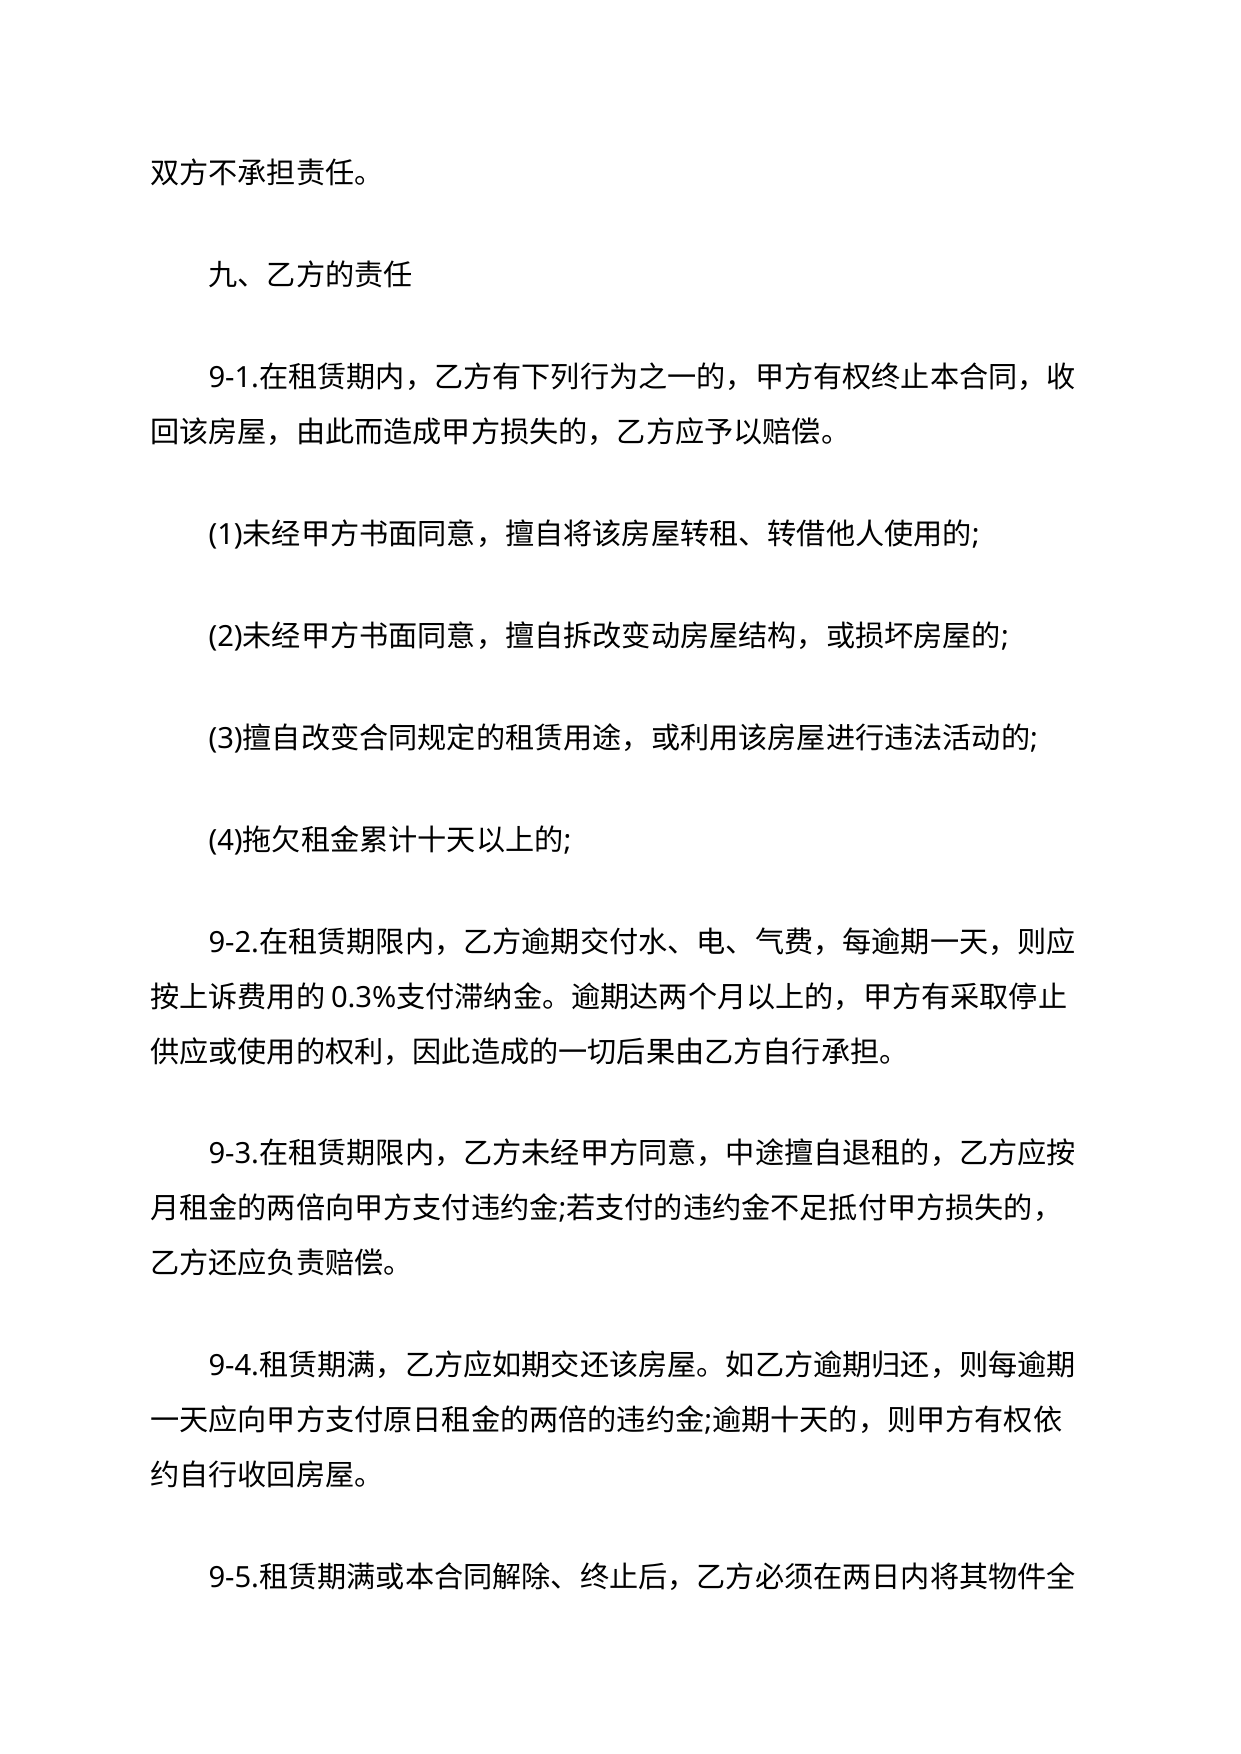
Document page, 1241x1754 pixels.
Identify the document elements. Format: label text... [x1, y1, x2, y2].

text (4)拖欠租金累计十天以上的; [150, 816, 1090, 859]
text 9-3.在租赁期限内，乙方未经甲方同意，中途擅自退租的，乙方应按月租金的两倍向甲方支付违约金;若支付的违约金不足抵付甲方损失的，乙方还应负责赔偿。 [150, 1130, 1090, 1282]
text 9-2.在租赁期限内，乙方逾期交付水、电、气费，每逾期一天，则应按上诉费用的0.3%支付滞纳金。逾期达两个月以上的，甲方有采取停止供应或使用的权利，因此造成的一切后果由乙方自行承担。 [150, 918, 1090, 1071]
text (2)未经甲方书面同意，擅自拆改变动房屋结构，或损坏房屋的; [150, 612, 1090, 655]
text (3)擅自改变合同规定的租赁用途，或利用该房屋进行违法活动的; [150, 714, 1090, 757]
text 9-1.在租赁期内，乙方有下列行为之一的，甲方有权终止本合同，收回该房屋，由此而造成甲方损失的，乙方应予以赔偿。 [150, 353, 1090, 451]
text 九、乙方的责任 [150, 252, 1090, 294]
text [150, 150, 1090, 192]
text 9-4.租赁期满，乙方应如期交还该房屋。如乙方逾期归还，则每逾期一天应向甲方支付原日租金的两倍的违约金;逾期十天的，则甲方有权依约自行收回房屋。 [150, 1342, 1090, 1494]
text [150, 1553, 1090, 1596]
text (1)未经甲方书面同意，擅自将该房屋转租、转借他人使用的; [150, 510, 1090, 553]
